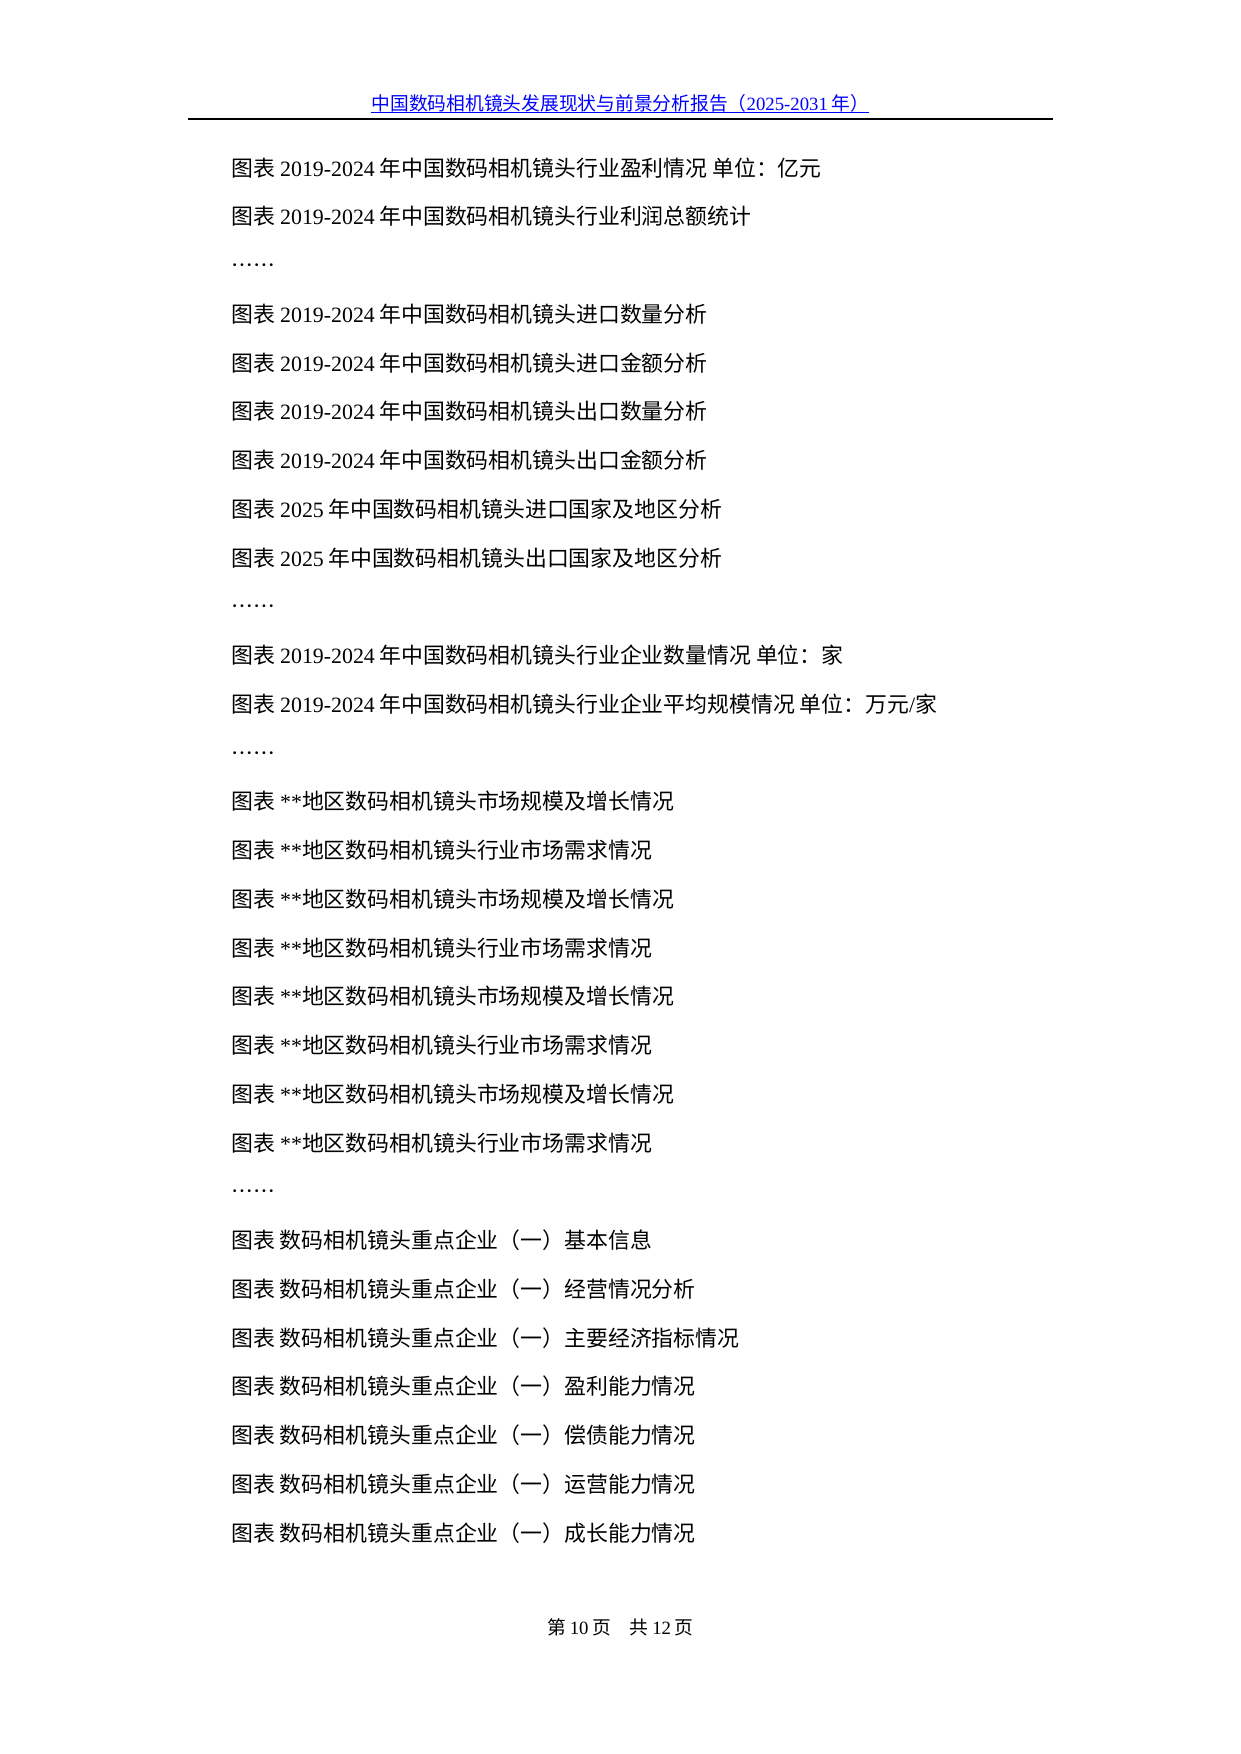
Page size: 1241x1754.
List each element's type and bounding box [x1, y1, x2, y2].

text [187, 150, 1053, 1548]
